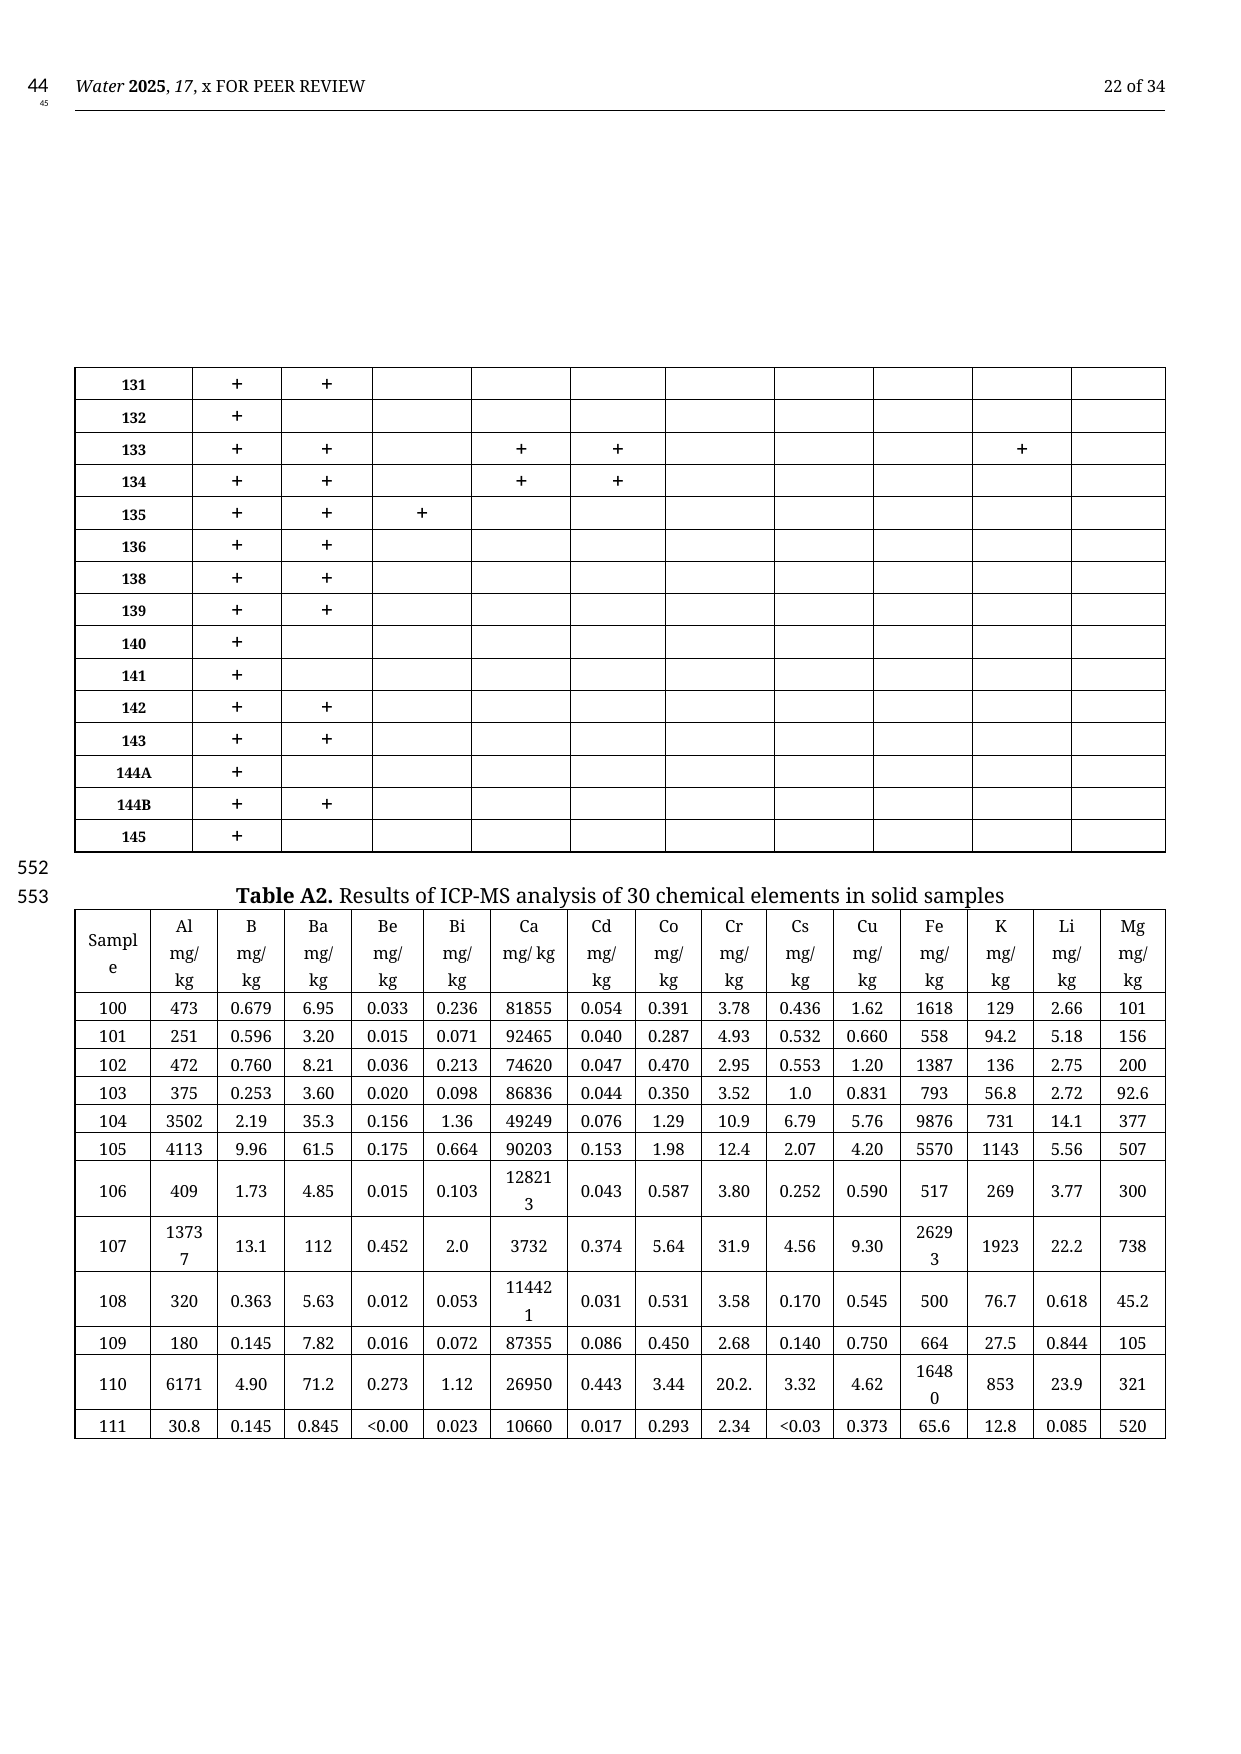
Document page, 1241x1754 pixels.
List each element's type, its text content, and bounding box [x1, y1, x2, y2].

table_cell + [193, 433, 281, 464]
table_cell 1.73 [218, 1161, 284, 1216]
table_cell [874, 659, 972, 690]
table_cell [874, 691, 972, 722]
table_cell 375 [151, 1077, 217, 1104]
table_cell [571, 626, 665, 658]
table_cell [874, 433, 972, 464]
table_cell 664 [901, 1327, 967, 1354]
table_cell 0.020 [352, 1077, 423, 1104]
table_cell 12.8 [968, 1410, 1033, 1437]
table_cell + [282, 788, 372, 819]
table_cell 9.96 [218, 1133, 284, 1160]
table_cell 731 [968, 1105, 1033, 1132]
table_cell 0.033 [352, 993, 423, 1020]
table_header Bi mg/ kg [424, 910, 490, 992]
table_cell [1072, 788, 1165, 819]
table_cell [666, 368, 774, 399]
table_cell [472, 530, 570, 561]
table_cell [373, 723, 471, 754]
table_cell 0.071 [424, 1021, 490, 1048]
table_cell 0.103 [424, 1161, 490, 1216]
table_cell 23.9 [1034, 1355, 1100, 1409]
table_cell 26293 [901, 1217, 967, 1271]
table_cell 45.2 [1101, 1272, 1165, 1326]
table_cell [666, 659, 774, 690]
table_cell 8.21 [285, 1049, 351, 1076]
table_cell [973, 497, 1071, 528]
table_cell + [193, 562, 281, 593]
table_cell [666, 400, 774, 432]
table_cell 143 [76, 723, 192, 754]
table_cell [1072, 400, 1165, 432]
table_cell 1.29 [636, 1105, 701, 1132]
table_cell [973, 626, 1071, 658]
table_cell 3.44 [636, 1355, 701, 1409]
table_cell 74620 [491, 1049, 567, 1076]
table_cell [666, 626, 774, 658]
table_cell 3.60 [285, 1077, 351, 1104]
table_cell 3732 [491, 1217, 567, 1271]
table_cell [373, 562, 471, 593]
table_cell 5.63 [285, 1272, 351, 1326]
table_cell + [973, 433, 1071, 464]
table_cell [571, 691, 665, 722]
table_cell 0.044 [568, 1077, 635, 1104]
table_cell 1.36 [424, 1105, 490, 1132]
table_cell [373, 788, 471, 819]
table_cell [472, 400, 570, 432]
table_cell [571, 497, 665, 528]
table_cell [973, 659, 1071, 690]
table_cell + [282, 691, 372, 722]
table_cell 112 [285, 1217, 351, 1271]
table_cell + [282, 723, 372, 754]
table_cell 102 [76, 1049, 150, 1076]
table_cell 10.9 [702, 1105, 766, 1132]
table_cell + [282, 465, 372, 496]
table_cell 12.4 [702, 1133, 766, 1160]
table_cell 0.596 [218, 1021, 284, 1048]
table_cell [571, 723, 665, 754]
table_cell 107 [76, 1217, 150, 1271]
table_cell [973, 723, 1071, 754]
table_cell [571, 562, 665, 593]
table_cell 1.0 [767, 1077, 833, 1104]
table_cell 0.618 [1034, 1272, 1100, 1326]
table_cell 136 [968, 1049, 1033, 1076]
table_cell [282, 820, 372, 851]
table_cell [775, 465, 873, 496]
table_cell 1387 [901, 1049, 967, 1076]
table_cell [874, 497, 972, 528]
table_cell 377 [1101, 1105, 1165, 1132]
table_cell [775, 562, 873, 593]
table_cell 135 [76, 497, 192, 528]
table_cell [775, 691, 873, 722]
table_cell 22.2 [1034, 1217, 1100, 1271]
table_cell 0.760 [218, 1049, 284, 1076]
table_cell 1923 [968, 1217, 1033, 1271]
table_cell 139 [76, 594, 192, 625]
table_cell 4.20 [834, 1133, 900, 1160]
table_cell [874, 788, 972, 819]
table_cell 4.62 [834, 1355, 900, 1409]
table_cell [973, 465, 1071, 496]
table_cell 111 [76, 1410, 150, 1437]
table_cell 0.252 [767, 1161, 833, 1216]
table_cell [775, 368, 873, 399]
table_cell 0.660 [834, 1021, 900, 1048]
table_cell 49249 [491, 1105, 567, 1132]
table_cell [472, 562, 570, 593]
table_cell 16480 [901, 1355, 967, 1409]
table_cell 0.363 [218, 1272, 284, 1326]
table_cell 0.531 [636, 1272, 701, 1326]
table_cell [973, 562, 1071, 593]
table_cell 200 [1101, 1049, 1165, 1076]
table_cell [874, 723, 972, 754]
table_cell [775, 594, 873, 625]
table_cell 0.053 [424, 1272, 490, 1326]
table_cell 1.12 [424, 1355, 490, 1409]
table_cell + [193, 723, 281, 754]
table_cell 0.436 [767, 993, 833, 1020]
table_cell 0.844 [1034, 1327, 1100, 1354]
table_cell 134 [76, 465, 192, 496]
table_cell 0.040 [568, 1021, 635, 1048]
table_cell [666, 788, 774, 819]
table_cell 114421 [491, 1272, 567, 1326]
table_header Sample [76, 910, 150, 992]
table_cell [775, 626, 873, 658]
table_cell 6171 [151, 1355, 217, 1409]
table_cell 3.77 [1034, 1161, 1100, 1216]
table_cell 9.30 [834, 1217, 900, 1271]
table_cell [472, 691, 570, 722]
table_cell [973, 756, 1071, 787]
table_cell 35.3 [285, 1105, 351, 1132]
table_cell + [571, 433, 665, 464]
table_cell 110 [76, 1355, 150, 1409]
table_cell [973, 368, 1071, 399]
table_header Ba mg/ kg [285, 910, 351, 992]
table_cell [1072, 626, 1165, 658]
table_cell 853 [968, 1355, 1033, 1409]
table_cell 6.95 [285, 993, 351, 1020]
table_cell 0.085 [1034, 1410, 1100, 1437]
table_cell 76.7 [968, 1272, 1033, 1326]
table_cell 0.443 [568, 1355, 635, 1409]
table_cell 100 [76, 993, 150, 1020]
table_cell 101 [76, 1021, 150, 1048]
table_cell 0.587 [636, 1161, 701, 1216]
table_cell [874, 465, 972, 496]
table_cell [373, 400, 471, 432]
table_cell [571, 820, 665, 851]
table_cell 86836 [491, 1077, 567, 1104]
table_cell 0.145 [218, 1410, 284, 1437]
table_cell 2.0 [424, 1217, 490, 1271]
table_cell [373, 594, 471, 625]
table_cell + [193, 788, 281, 819]
table_cell 5.56 [1034, 1133, 1100, 1160]
table_cell 7.82 [285, 1327, 351, 1354]
table_cell 0.098 [424, 1077, 490, 1104]
table_cell 65.6 [901, 1410, 967, 1437]
table_cell + [472, 465, 570, 496]
table_cell 3.32 [767, 1355, 833, 1409]
table_cell [1072, 497, 1165, 528]
table_cell 94.2 [968, 1021, 1033, 1048]
table_cell 0.153 [568, 1133, 635, 1160]
table_cell [373, 691, 471, 722]
table_cell 0.545 [834, 1272, 900, 1326]
text Table A2. Results of ICP-MS analysis of 30 chemical elements in solid samples [75, 881, 1165, 909]
table_cell + [193, 497, 281, 528]
table_cell + [472, 433, 570, 464]
table_cell + [193, 400, 281, 432]
table_cell [472, 788, 570, 819]
table_cell 0.450 [636, 1327, 701, 1354]
table_cell 1.98 [636, 1133, 701, 1160]
table_cell 3.80 [702, 1161, 766, 1216]
table_cell 20.2. [702, 1355, 766, 1409]
table_cell [1072, 465, 1165, 496]
table_cell 2.95 [702, 1049, 766, 1076]
table_cell [1072, 368, 1165, 399]
table_cell 108 [76, 1272, 150, 1326]
table_cell 300 [1101, 1161, 1165, 1216]
table_cell 0.373 [834, 1410, 900, 1437]
table_cell 0.452 [352, 1217, 423, 1271]
table_cell <0.030 [767, 1410, 833, 1437]
table_cell [472, 626, 570, 658]
table_cell 71.2 [285, 1355, 351, 1409]
table_cell 5570 [901, 1133, 967, 1160]
table_cell [571, 594, 665, 625]
table_cell 0.750 [834, 1327, 900, 1354]
table_cell 472 [151, 1049, 217, 1076]
table_cell + [373, 497, 471, 528]
table_cell 140 [76, 626, 192, 658]
table_cell 2.68 [702, 1327, 766, 1354]
table_cell 0.072 [424, 1327, 490, 1354]
table_cell 0.553 [767, 1049, 833, 1076]
table_cell 0.145 [218, 1327, 284, 1354]
table_cell [775, 820, 873, 851]
table_cell [1072, 691, 1165, 722]
table_cell [874, 400, 972, 432]
table_cell [1072, 820, 1165, 851]
table_cell 0.076 [568, 1105, 635, 1132]
table_cell 0.015 [352, 1161, 423, 1216]
table_cell 0.470 [636, 1049, 701, 1076]
table_cell 473 [151, 993, 217, 1020]
table_cell + [193, 659, 281, 690]
table_cell [775, 530, 873, 561]
table_cell 3.52 [702, 1077, 766, 1104]
table_header Co mg/ kg [636, 910, 701, 992]
table_cell 61.5 [285, 1133, 351, 1160]
table_cell [973, 400, 1071, 432]
table_cell [973, 691, 1071, 722]
table_cell [874, 756, 972, 787]
table_cell [373, 659, 471, 690]
table_cell 0.590 [834, 1161, 900, 1216]
table_cell 269 [968, 1161, 1033, 1216]
table_cell [571, 659, 665, 690]
table_cell 104 [76, 1105, 150, 1132]
table_cell 0.831 [834, 1077, 900, 1104]
table_cell 0.253 [218, 1077, 284, 1104]
table_cell 0.287 [636, 1021, 701, 1048]
table_cell 106 [76, 1161, 150, 1216]
table_cell 0.023 [424, 1410, 490, 1437]
table_cell [373, 820, 471, 851]
table_cell 133 [76, 433, 192, 464]
table_cell 4113 [151, 1133, 217, 1160]
table_cell 4.90 [218, 1355, 284, 1409]
table_cell 138 [76, 562, 192, 593]
table_cell 3502 [151, 1105, 217, 1132]
table_cell + [282, 562, 372, 593]
table_cell 1.20 [834, 1049, 900, 1076]
table_header K mg/ kg [968, 910, 1033, 992]
table_cell + [193, 691, 281, 722]
table_cell + [282, 530, 372, 561]
table_cell 409 [151, 1161, 217, 1216]
table_cell 0.236 [424, 993, 490, 1020]
table_header Be mg/ kg [352, 910, 423, 992]
table_cell 5.18 [1034, 1021, 1100, 1048]
table_cell 2.66 [1034, 993, 1100, 1020]
table_cell 105 [76, 1133, 150, 1160]
table_header B mg/ kg [218, 910, 284, 992]
table_cell 9876 [901, 1105, 967, 1132]
table_cell 109 [76, 1327, 150, 1354]
table_cell 738 [1101, 1217, 1165, 1271]
table_cell [666, 820, 774, 851]
table_cell [666, 594, 774, 625]
table_cell 0.170 [767, 1272, 833, 1326]
table_cell 3.78 [702, 993, 766, 1020]
table_cell 2.72 [1034, 1077, 1100, 1104]
table_cell 0.016 [352, 1327, 423, 1354]
table_cell [472, 756, 570, 787]
table_cell [874, 368, 972, 399]
table_cell [973, 594, 1071, 625]
table_cell 517 [901, 1161, 967, 1216]
table_cell [1072, 594, 1165, 625]
table_cell [874, 594, 972, 625]
table_cell + [193, 594, 281, 625]
table_cell + [193, 530, 281, 561]
table_cell 3.20 [285, 1021, 351, 1048]
table_cell 500 [901, 1272, 967, 1326]
table_cell [874, 530, 972, 561]
table_cell 558 [901, 1021, 967, 1048]
table_cell 0.140 [767, 1327, 833, 1354]
table_cell 6.79 [767, 1105, 833, 1132]
table_cell [373, 433, 471, 464]
table_cell 0.273 [352, 1355, 423, 1409]
table_cell 0.679 [218, 993, 284, 1020]
table_cell 105 [1101, 1327, 1165, 1354]
table_cell 3.58 [702, 1272, 766, 1326]
table_cell 321 [1101, 1355, 1165, 1409]
table_cell 136 [76, 530, 192, 561]
table_cell 31.9 [702, 1217, 766, 1271]
table_cell [874, 820, 972, 851]
table_cell [1072, 756, 1165, 787]
table_cell 2.07 [767, 1133, 833, 1160]
table_cell 27.5 [968, 1327, 1033, 1354]
table_cell [973, 820, 1071, 851]
table_cell [282, 659, 372, 690]
table_cell [472, 820, 570, 851]
table_cell 0.213 [424, 1049, 490, 1076]
table_header Li mg/ kg [1034, 910, 1100, 992]
table_cell + [193, 626, 281, 658]
table_cell 0.047 [568, 1049, 635, 1076]
table_cell 30.8 [151, 1410, 217, 1437]
table_cell [666, 756, 774, 787]
table_header Ca mg/ kg [491, 910, 567, 992]
table_cell + [571, 465, 665, 496]
table_cell 141 [76, 659, 192, 690]
table_header Fe mg/ kg [901, 910, 967, 992]
table_header Cd mg/ kg [568, 910, 635, 992]
table_cell 101 [1101, 993, 1165, 1020]
table_cell 1.62 [834, 993, 900, 1020]
table_cell 251 [151, 1021, 217, 1048]
table_cell 14.1 [1034, 1105, 1100, 1132]
table_cell [1072, 530, 1165, 561]
table_cell [472, 497, 570, 528]
table_cell <0.005 [352, 1410, 423, 1437]
table_cell [874, 626, 972, 658]
table_cell 0.374 [568, 1217, 635, 1271]
table_cell 507 [1101, 1133, 1165, 1160]
table_cell 0.293 [636, 1410, 701, 1437]
table_cell 128213 [491, 1161, 567, 1216]
table_header Cs mg/ kg [767, 910, 833, 992]
table_cell 0.086 [568, 1327, 635, 1354]
table_cell 180 [151, 1327, 217, 1354]
table_cell [1072, 562, 1165, 593]
table_cell + [282, 497, 372, 528]
table_cell [571, 788, 665, 819]
table_cell [373, 368, 471, 399]
table_cell [666, 433, 774, 464]
table_cell 1618 [901, 993, 967, 1020]
table_header Mg mg/ kg [1101, 910, 1165, 992]
table_cell 5.76 [834, 1105, 900, 1132]
table_cell [973, 788, 1071, 819]
table_cell [373, 530, 471, 561]
table_cell [775, 400, 873, 432]
table_cell 106600 [491, 1410, 567, 1437]
table_cell 92465 [491, 1021, 567, 1048]
table_cell 13737 [151, 1217, 217, 1271]
table_cell [666, 723, 774, 754]
table_cell 129 [968, 993, 1033, 1020]
table_cell [472, 594, 570, 625]
table_cell [666, 691, 774, 722]
table_cell 87355 [491, 1327, 567, 1354]
table_cell [775, 756, 873, 787]
table_cell 4.85 [285, 1161, 351, 1216]
table_cell [775, 723, 873, 754]
table_cell 0.532 [767, 1021, 833, 1048]
table_cell [472, 368, 570, 399]
table_cell 793 [901, 1077, 967, 1104]
table_cell [775, 788, 873, 819]
table_cell [571, 530, 665, 561]
table_cell [666, 465, 774, 496]
table_cell [373, 756, 471, 787]
table_cell 0.350 [636, 1077, 701, 1104]
table_cell [874, 562, 972, 593]
table_cell 1143 [968, 1133, 1033, 1160]
table_cell [282, 400, 372, 432]
table_cell + [193, 756, 281, 787]
table_cell [282, 626, 372, 658]
table_cell + [282, 594, 372, 625]
table_cell 0.054 [568, 993, 635, 1020]
table_cell + [193, 465, 281, 496]
table_cell 4.93 [702, 1021, 766, 1048]
table_cell [373, 465, 471, 496]
table_header Al mg/ kg [151, 910, 217, 992]
table_cell 0.012 [352, 1272, 423, 1326]
table_cell 132 [76, 400, 192, 432]
table_cell 145 [76, 820, 192, 851]
table_cell + [193, 820, 281, 851]
table_cell [282, 756, 372, 787]
table_cell 26950 [491, 1355, 567, 1409]
table_cell 156 [1101, 1021, 1165, 1048]
table_cell [1072, 723, 1165, 754]
table_header Cr mg/ kg [702, 910, 766, 992]
table_cell 520 [1101, 1410, 1165, 1437]
table_header Cu mg/ kg [834, 910, 900, 992]
table_cell 144B [76, 788, 192, 819]
table_cell 0.391 [636, 993, 701, 1020]
table_cell + [282, 368, 372, 399]
table_cell [775, 433, 873, 464]
table_cell 144A [76, 756, 192, 787]
table_cell 2.75 [1034, 1049, 1100, 1076]
table_cell 81855 [491, 993, 567, 1020]
table_cell 0.031 [568, 1272, 635, 1326]
table_cell 0.664 [424, 1133, 490, 1160]
table_cell [666, 562, 774, 593]
table_cell [1072, 433, 1165, 464]
table_cell 0.156 [352, 1105, 423, 1132]
table_cell [472, 659, 570, 690]
table_cell 90203 [491, 1133, 567, 1160]
table_cell 4.56 [767, 1217, 833, 1271]
table_cell + [282, 433, 372, 464]
table_cell 0.036 [352, 1049, 423, 1076]
table_cell 142 [76, 691, 192, 722]
table_cell 56.8 [968, 1077, 1033, 1104]
table_cell [666, 497, 774, 528]
table_cell [666, 530, 774, 561]
table_cell [571, 400, 665, 432]
table_cell 0.017 [568, 1410, 635, 1437]
table_cell [571, 368, 665, 399]
table_cell [571, 756, 665, 787]
table_cell [775, 659, 873, 690]
table_cell 5.64 [636, 1217, 701, 1271]
table_cell 2.19 [218, 1105, 284, 1132]
table_cell 92.6 [1101, 1077, 1165, 1104]
table_cell [472, 723, 570, 754]
table_cell 2.34 [702, 1410, 766, 1437]
table_cell 131 [76, 368, 192, 399]
table_cell 0.175 [352, 1133, 423, 1160]
table_cell 0.043 [568, 1161, 635, 1216]
table_cell [775, 497, 873, 528]
table_cell [1072, 659, 1165, 690]
table_cell 0.015 [352, 1021, 423, 1048]
table_cell [973, 530, 1071, 561]
table_cell [373, 626, 471, 658]
table_cell 0.845 [285, 1410, 351, 1437]
table_cell 13.1 [218, 1217, 284, 1271]
table_cell 320 [151, 1272, 217, 1326]
table_cell + [193, 368, 281, 399]
table_cell 103 [76, 1077, 150, 1104]
